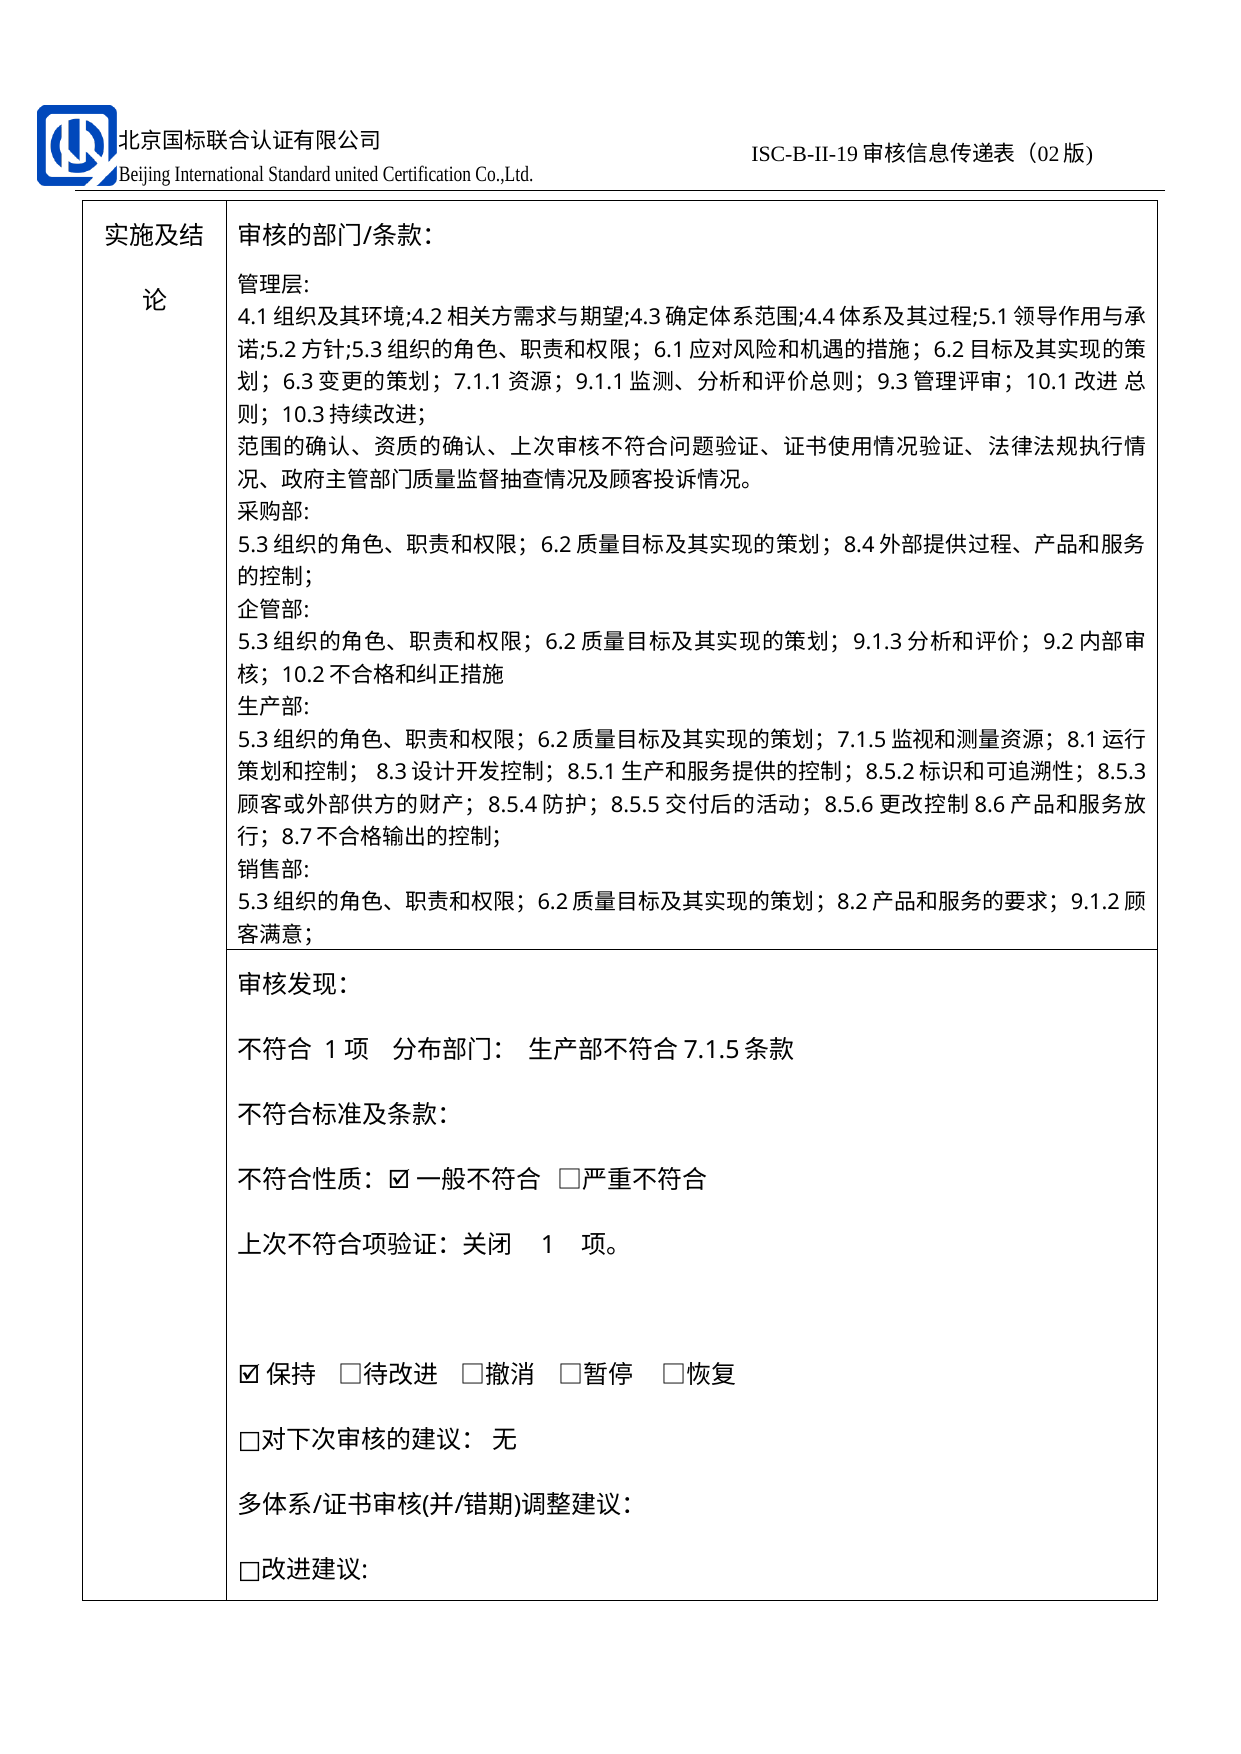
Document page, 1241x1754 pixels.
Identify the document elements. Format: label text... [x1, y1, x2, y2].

picture [37, 105, 117, 186]
table_cell 审核方案实施及结论 [83, 201, 226, 1600]
